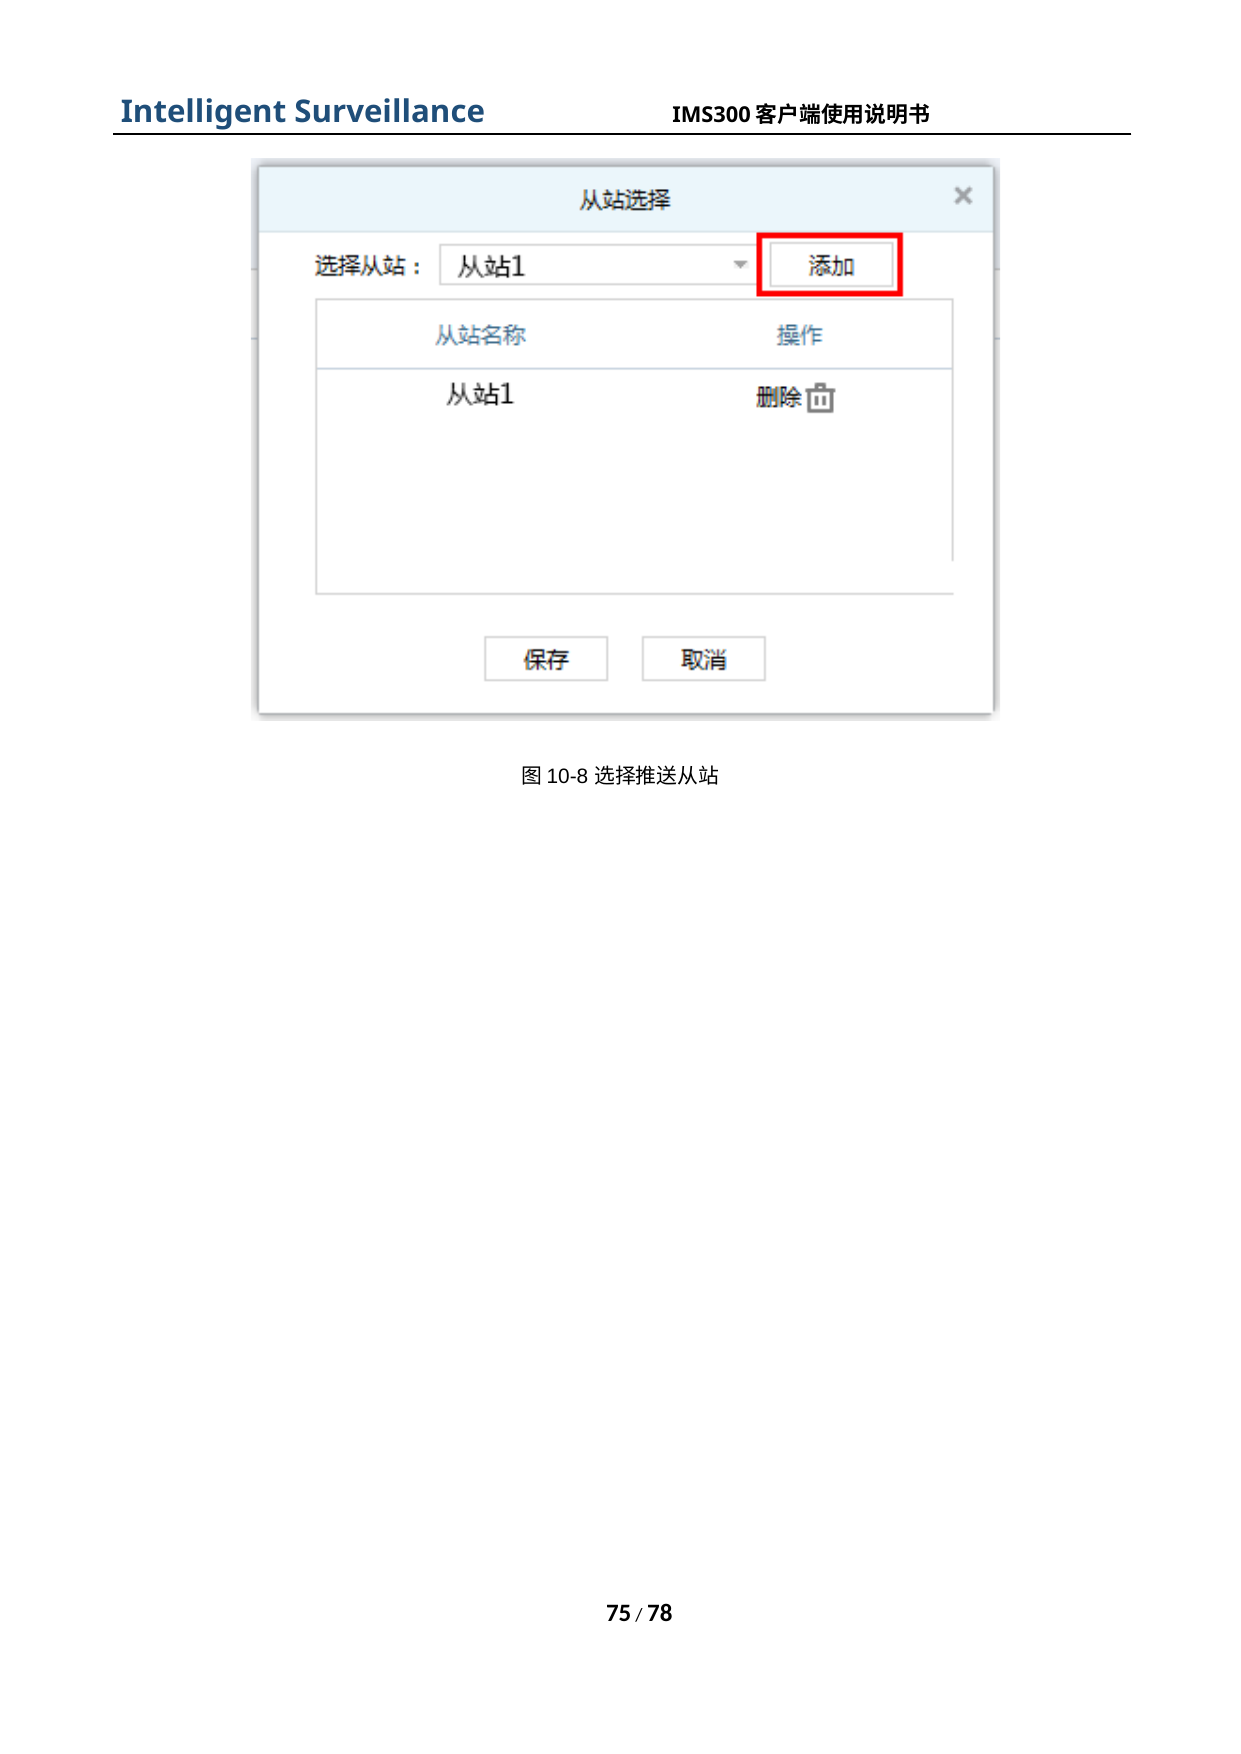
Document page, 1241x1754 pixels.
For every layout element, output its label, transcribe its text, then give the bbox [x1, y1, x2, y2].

text 图10-8 选择推送从站 [112, 759, 1128, 789]
picture [250, 158, 1001, 721]
